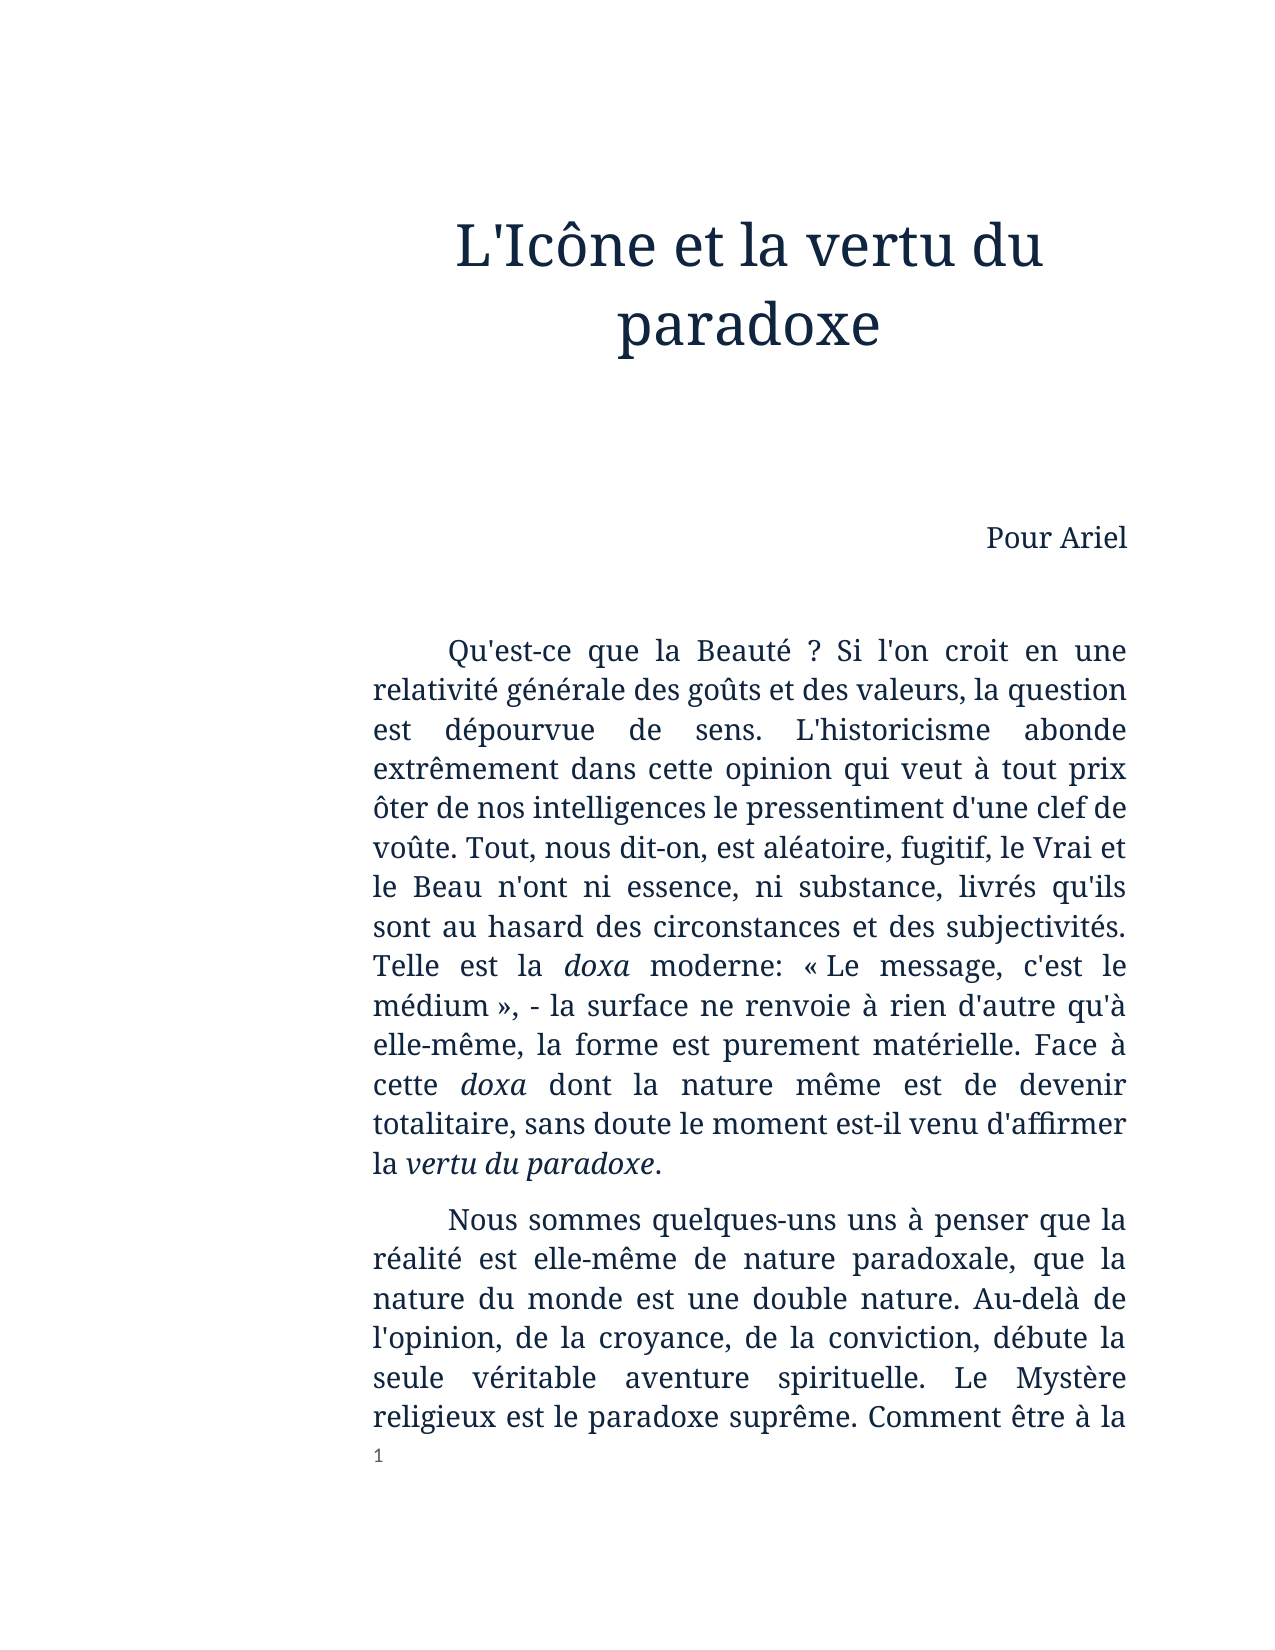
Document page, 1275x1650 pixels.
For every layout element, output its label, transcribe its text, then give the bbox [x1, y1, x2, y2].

text L'Icône et la vertu du paradoxe [373, 204, 1127, 363]
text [373, 1199, 1127, 1436]
text Pour Ariel [373, 492, 1127, 557]
text Qu'est-ce que la Beauté ? Si l'on croit en une relativité générale des goûts et des valeurs, la question est dépourvue de sens. L'historicisme abonde extrêmement dans cette opinion qui veut à tout prix ôter de nos intelligences le pressentiment d'une clef de voûte. Tout, nous dit-on, est aléatoire, fugitif, le Vrai et le Beau n'ont ni essence, ni substance, livrés qu'ils sont au hasard des circonstances et des subjectivités. Telle est la doxa moderne: « Le message, c'est le médium », - la surface ne renvoie à rien d'autre qu'à elle-même, la forme est purement matérielle. Face à cette doxa dont la nature même est de devenir totalitaire, sans doute le moment est-il venu d'affirmer la vertu du paradoxe. [373, 630, 1127, 1183]
